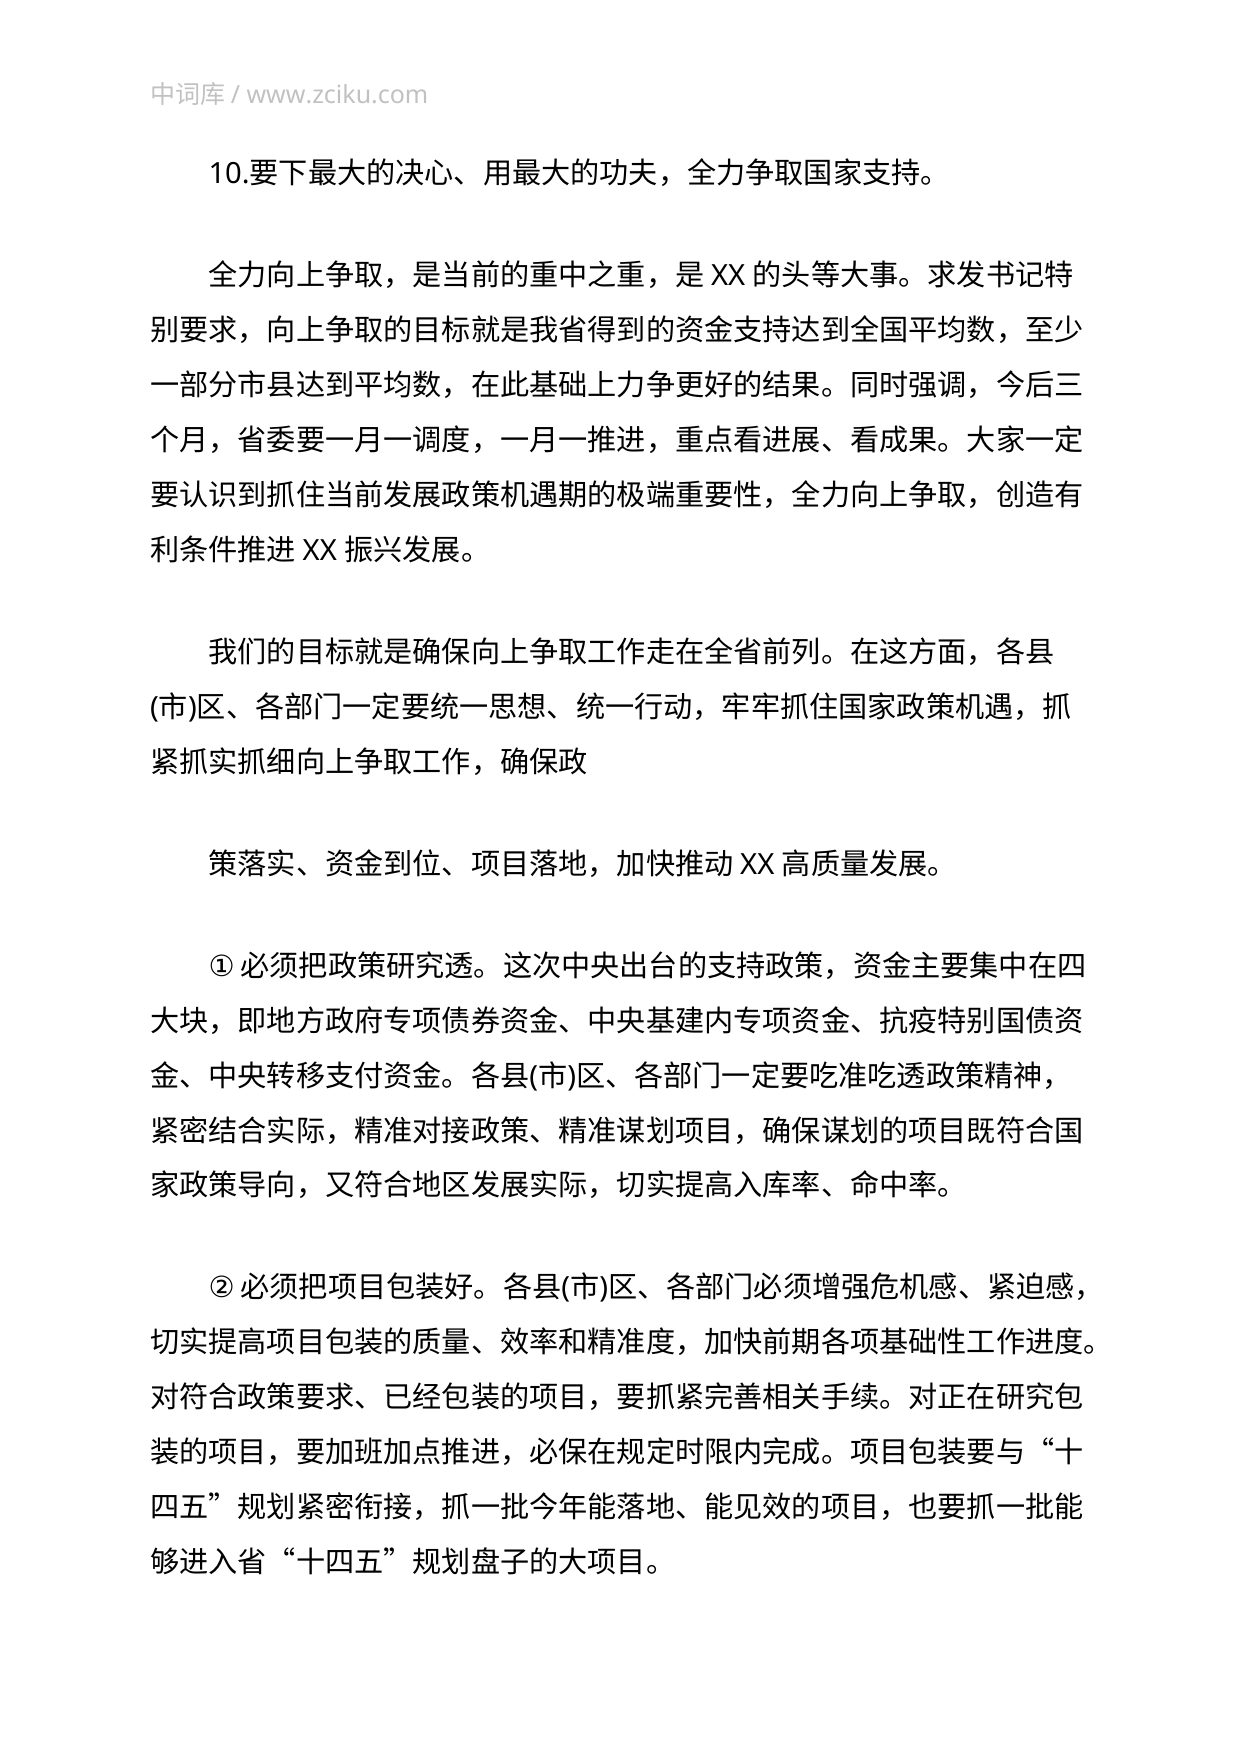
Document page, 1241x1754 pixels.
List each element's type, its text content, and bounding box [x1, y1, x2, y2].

text 我们的目标就是确保向上争取工作走在全省前列。在这方面，各县(市)区、各部门一定要统一思想、统一行动，牢牢抓住国家政策机遇，抓紧抓实抓细向上争取工作，确保政 [150, 628, 1090, 781]
text ①必须把政策研究透。这次中央出台的支持政策，资金主要集中在四大块，即地方政府专项债券资金、中央基建内专项资金、抗疫特别国债资金、中央转移支付资金。各县(市)区、各部门一定要吃准吃透政策精神，紧密结合实际，精准对接政策、精准谋划项目，确保谋划的项目既符合国家政策导向，又符合地区发展实际，切实提高入库率、命中率。 [150, 942, 1090, 1204]
text 全力向上争取，是当前的重中之重，是 XX 的头等大事。求发书记特别要求，向上争取的目标就是我省得到的资金支持达到全国平均数，至少一部分市县达到平均数，在此基础上力争更好的结果。同时强调，今后三个月，省委要一月一调度，一月一推进，重点看进展、看成果。大家一定要认识到抓住当前发展政策机遇期的极端重要性，全力向上争取，创造有利条件推进 XX 振兴发展。 [150, 252, 1090, 569]
text 10.要下最大的决心、用最大的功夫，全力争取国家支持。 [150, 150, 1090, 192]
text ②必须把项目包装好。各县(市)区、各部门必须增强危机感、紧迫感，切实提高项目包装的质量、效率和精准度，加快前期各项基础性工作进度。对符合政策要求、已经包装的项目，要抓紧完善相关手续。对正在研究包装的项目，要加班加点推进，必保在规定时限内完成。项目包装要与“十四五”规划紧密衔接，抓一批今年能落地、能见效的项目，也要抓一批能够进入省“十四五”规划盘子的大项目。 [150, 1264, 1090, 1581]
text 策落实、资金到位、项目落地，加快推动 XX 高质量发展。 [150, 840, 1090, 883]
